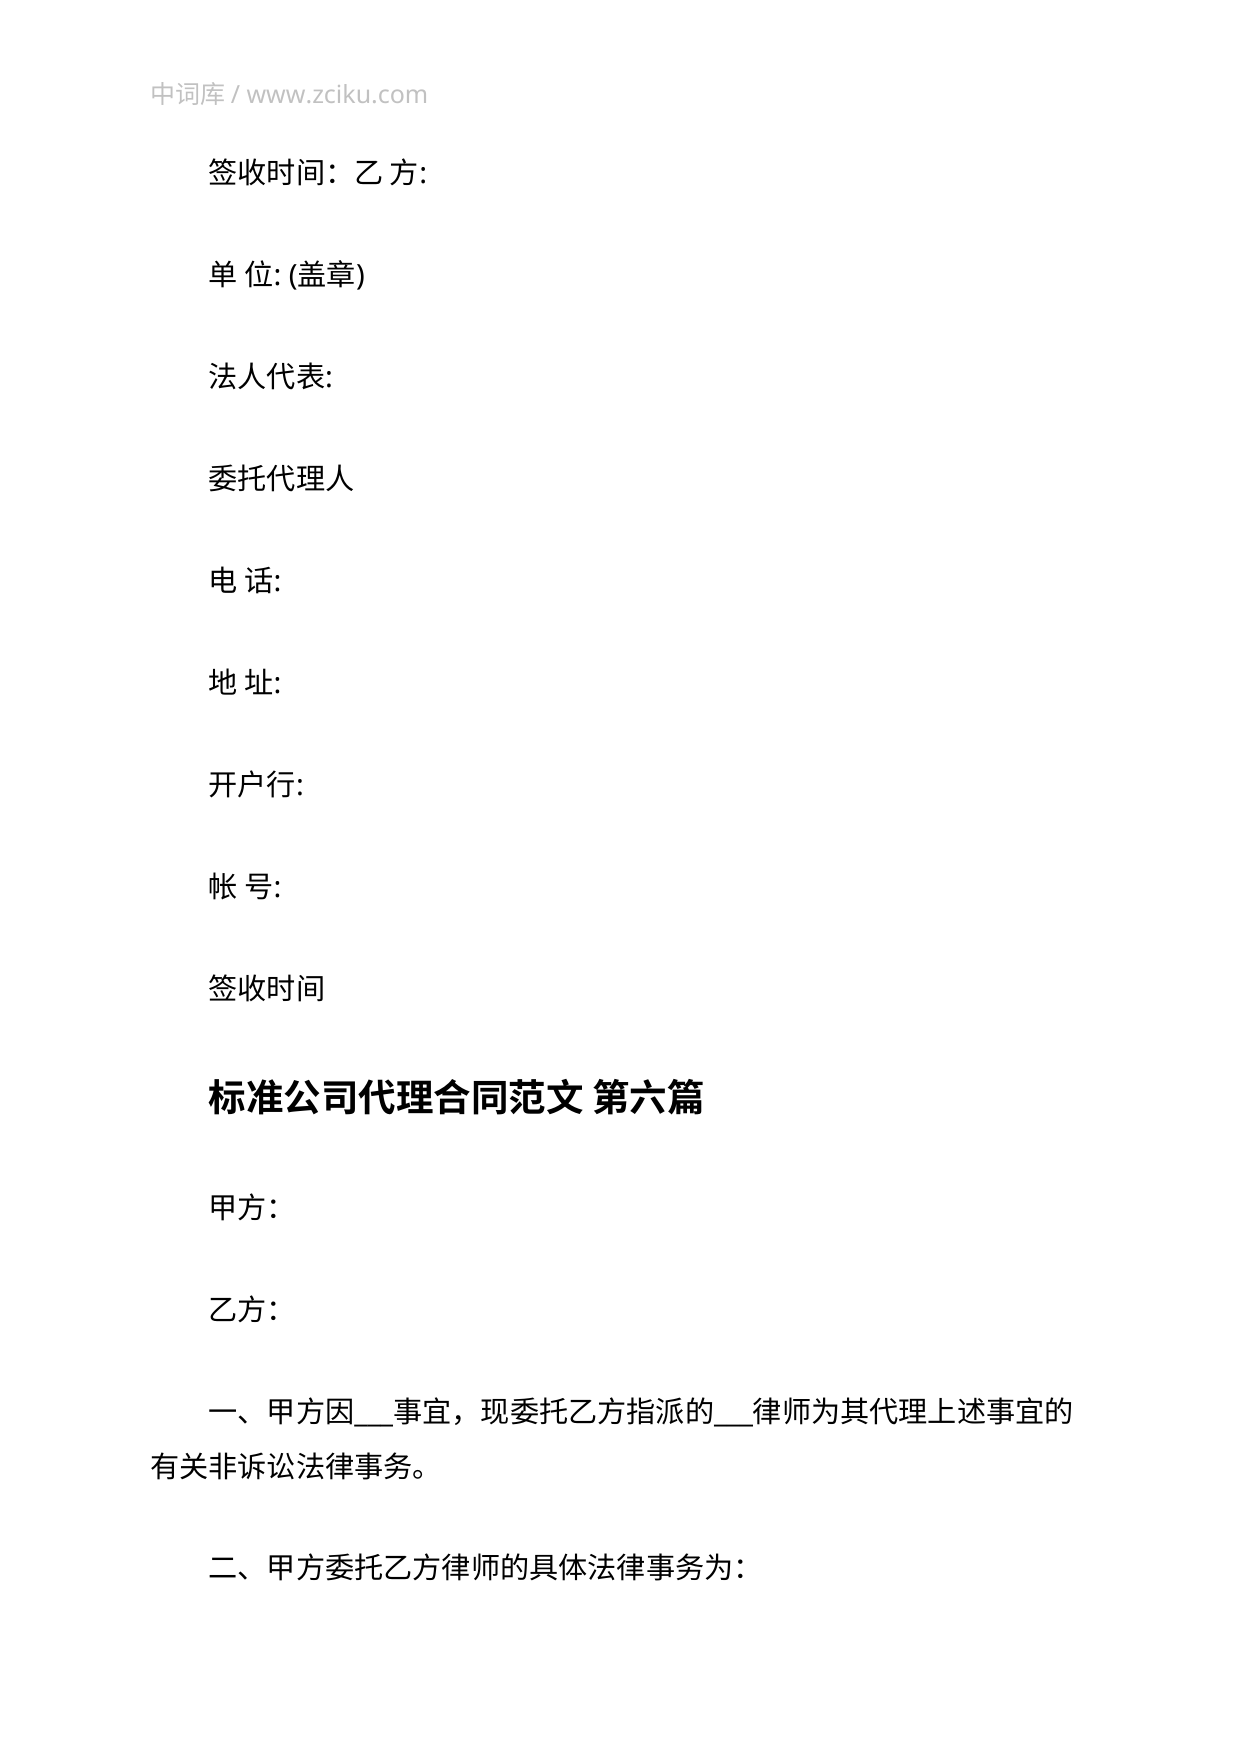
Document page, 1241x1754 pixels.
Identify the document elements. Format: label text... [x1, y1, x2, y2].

text 签收时间：乙 方: [150, 150, 1090, 192]
text 一、甲方因___事宜，现委托乙方指派的___律师为其代理上述事宜的有关非诉讼法律事务。 [150, 1388, 1090, 1486]
text 委托代理人 [150, 456, 1090, 498]
text 甲方： [150, 1185, 1090, 1227]
text 单 位: (盖章) [150, 252, 1090, 294]
text 标准公司代理合同范文 第六篇 [150, 1067, 1090, 1122]
text 电 话: [150, 558, 1090, 600]
text 帐 号: [150, 864, 1090, 906]
text 二、甲方委托乙方律师的具体法律事务为： [150, 1545, 1090, 1587]
text 开户行: [150, 762, 1090, 804]
text 地 址: [150, 660, 1090, 702]
text 法人代表: [150, 354, 1090, 396]
text 乙方： [150, 1287, 1090, 1329]
text 签收时间 [150, 966, 1090, 1008]
